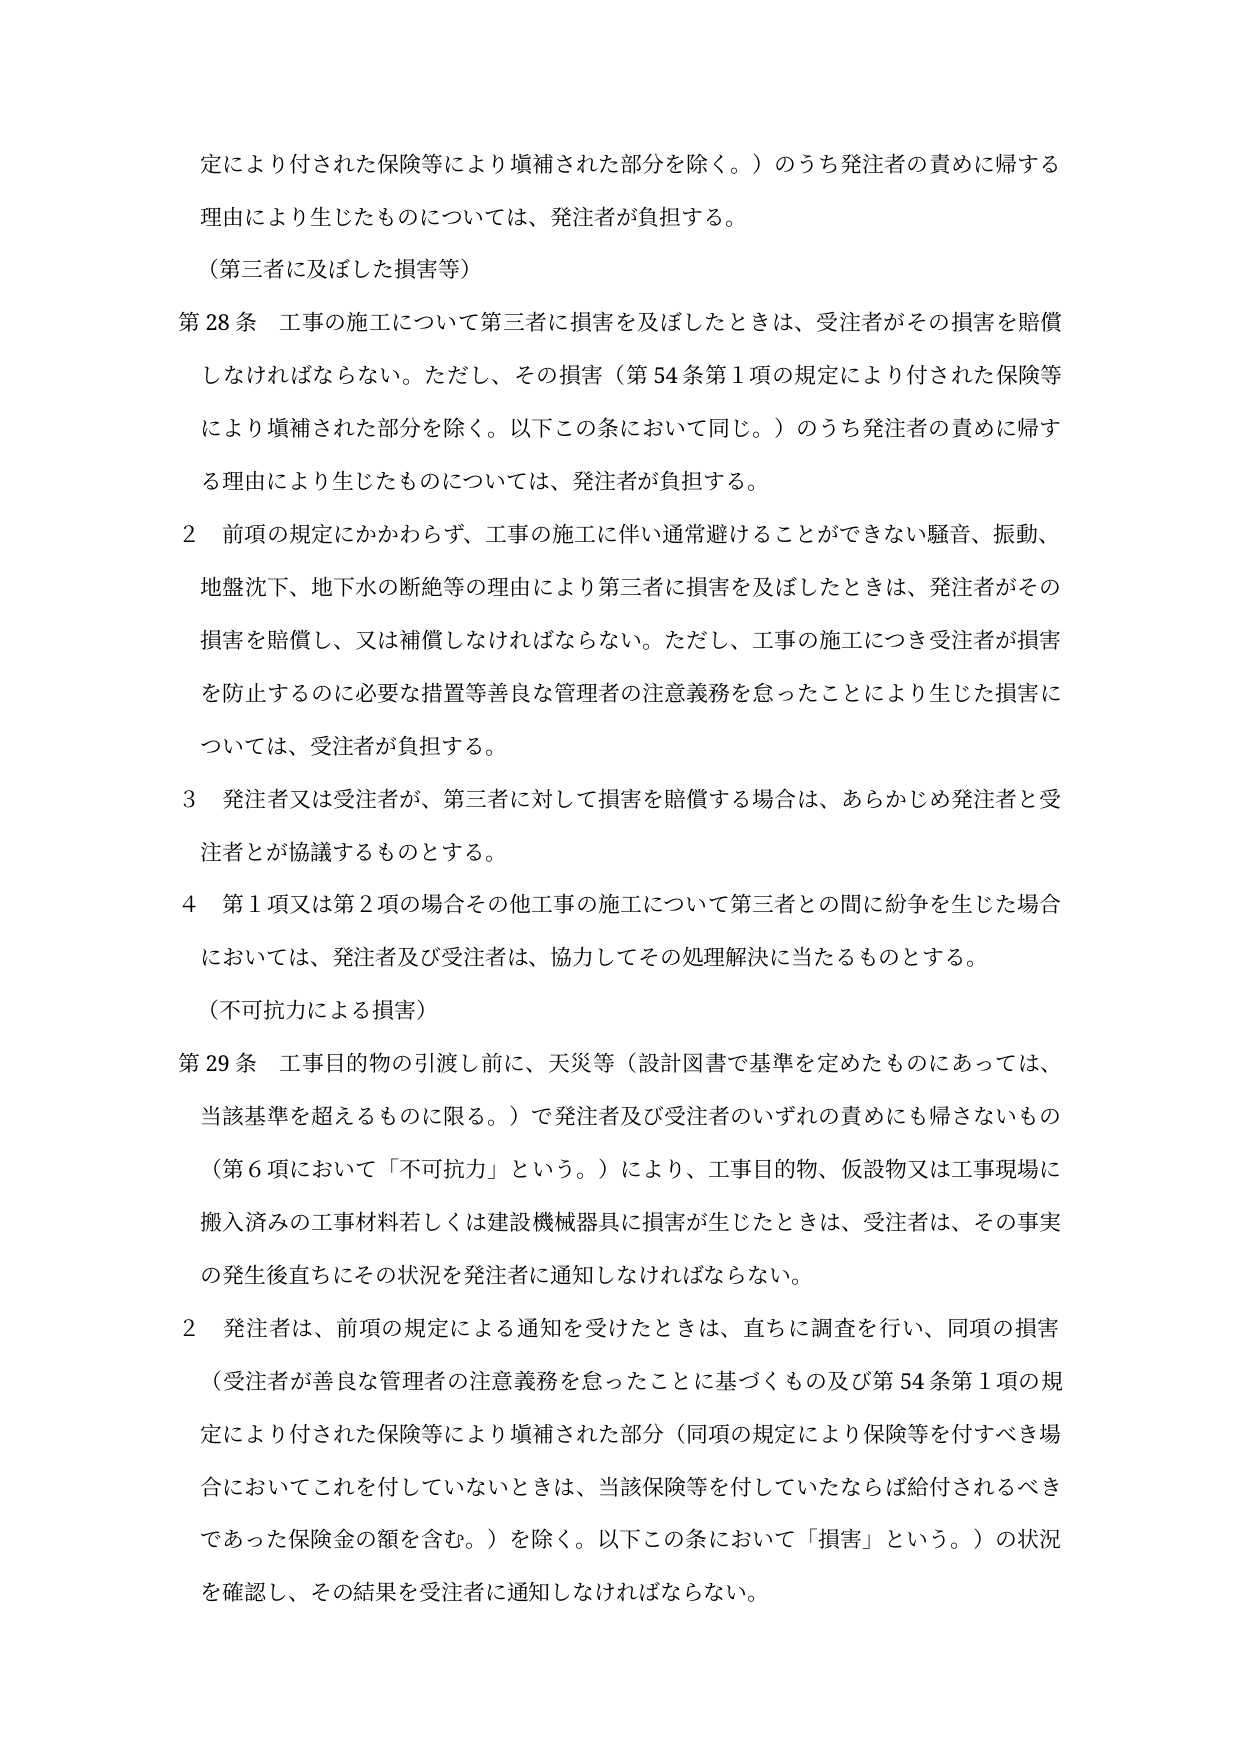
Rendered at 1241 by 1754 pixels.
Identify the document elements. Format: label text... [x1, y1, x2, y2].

text ２ 発注者は、前項の規定による通知を受けたときは、直ちに調査を行い、同項の損害（受注者が善良な管理者の注意義務を怠ったことに基づくもの及び第54条第１項の規定により付された保険等により塡補された部分（同項の規定により保険等を付すべき場合においてこれを付していないときは、当該保険等を付していたならば給付されるべきであった保険金の額を含む。）を除く。以下この条において「損害」という。）の状況を確認し、その結果を受注者に通知しなければならない。 [178, 1300, 1063, 1618]
text ３ 発注者又は受注者が、第三者に対して損害を賠償する場合は、あらかじめ発注者と受注者とが協議するものとする。 [178, 771, 1063, 877]
text （不可抗力による損害） [197, 983, 1063, 1036]
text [178, 136, 1063, 242]
text ２ 前項の規定にかかわらず、工事の施工に伴い通常避けることができない騒音、振動、地盤沈下、地下水の断絶等の理由により第三者に損害を及ぼしたときは、発注者がその損害を賠償し、又は補償しなければならない。ただし、工事の施工につき受注者が損害を防止するのに必要な措置等善良な管理者の注意義務を怠ったことにより生じた損害については、受注者が負担する。 [178, 507, 1063, 771]
text 第28条 工事の施工について第三者に損害を及ぼしたときは、受注者がその損害を賠償しなければならない。ただし、その損害（第54条第１項の規定により付された保険等により塡補された部分を除く。以下この条において同じ。）のうち発注者の責めに帰する理由により生じたものについては、発注者が負担する。 [178, 295, 1063, 507]
text ４ 第１項又は第２項の場合その他工事の施工について第三者との間に紛争を生じた場合においては、発注者及び受注者は、協力してその処理解決に当たるものとする。 [178, 877, 1063, 983]
text （第三者に及ぼした損害等） [197, 242, 1063, 295]
text 第29条 工事目的物の引渡し前に、天災等（設計図書で基準を定めたものにあっては、当該基準を超えるものに限る。）で発注者及び受注者のいずれの責めにも帰さないもの（第６項において「不可抗力」という。）により、工事目的物、仮設物又は工事現場に搬入済みの工事材料若しくは建設機械器具に損害が生じたときは、受注者は、その事実の発生後直ちにその状況を発注者に通知しなければならない。 [178, 1036, 1063, 1300]
